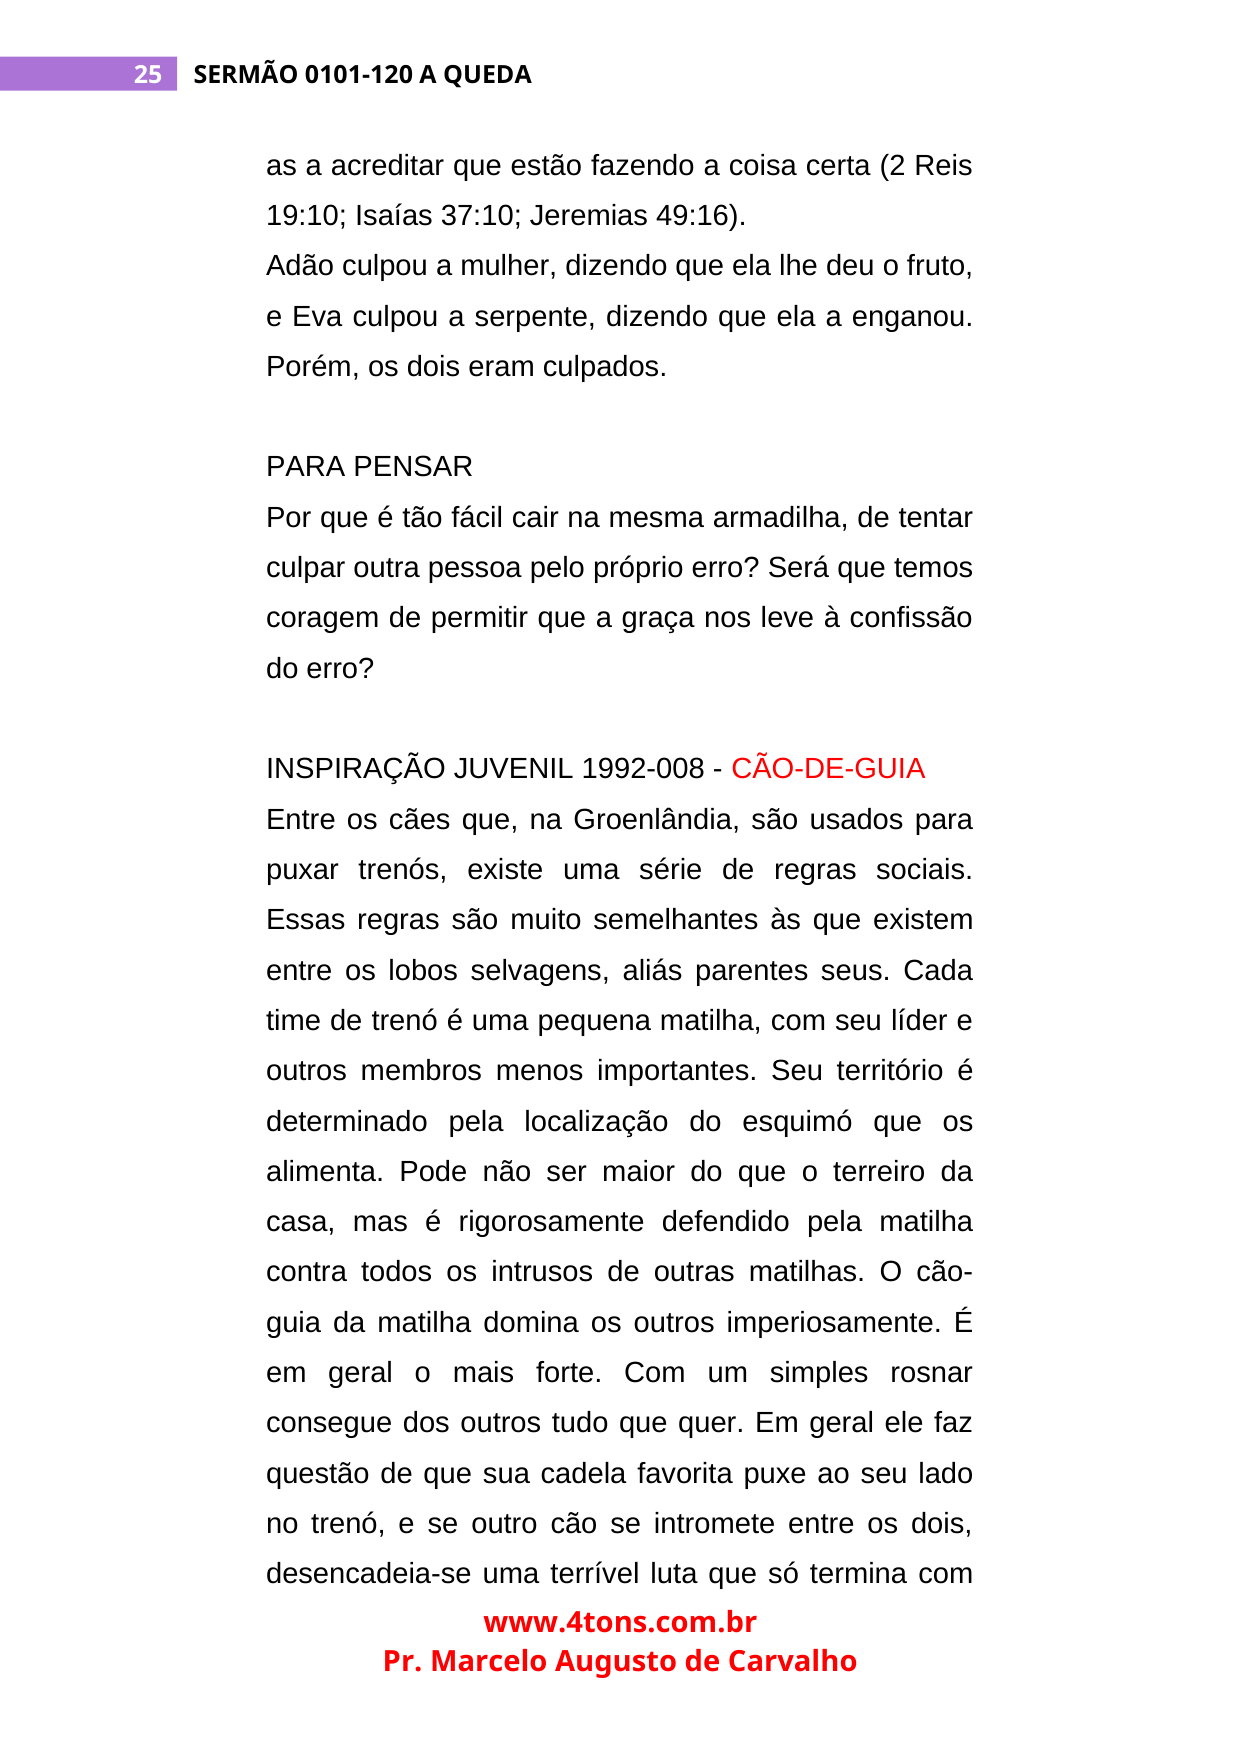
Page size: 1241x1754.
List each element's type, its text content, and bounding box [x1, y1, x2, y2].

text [266, 148, 974, 231]
text Adão culpou a mulher, dizendo que ela lhe deu o fruto, e Eva culpou a serpente, dizendo que ela a enganou. Porém, os dois eram culpados. [266, 248, 974, 382]
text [266, 802, 974, 1590]
text PARA PENSAR [266, 449, 974, 483]
text Por que é tão fácil cair na mesma armadilha, de tentar culpar outra pessoa pelo próprio erro? Será que temos coragem de permitir que a graça nos leve à confissão do erro? [266, 500, 974, 684]
text INSPIRAÇÃO JUVENIL 1992-008 - CÃO-DE-GUIA [266, 751, 974, 785]
